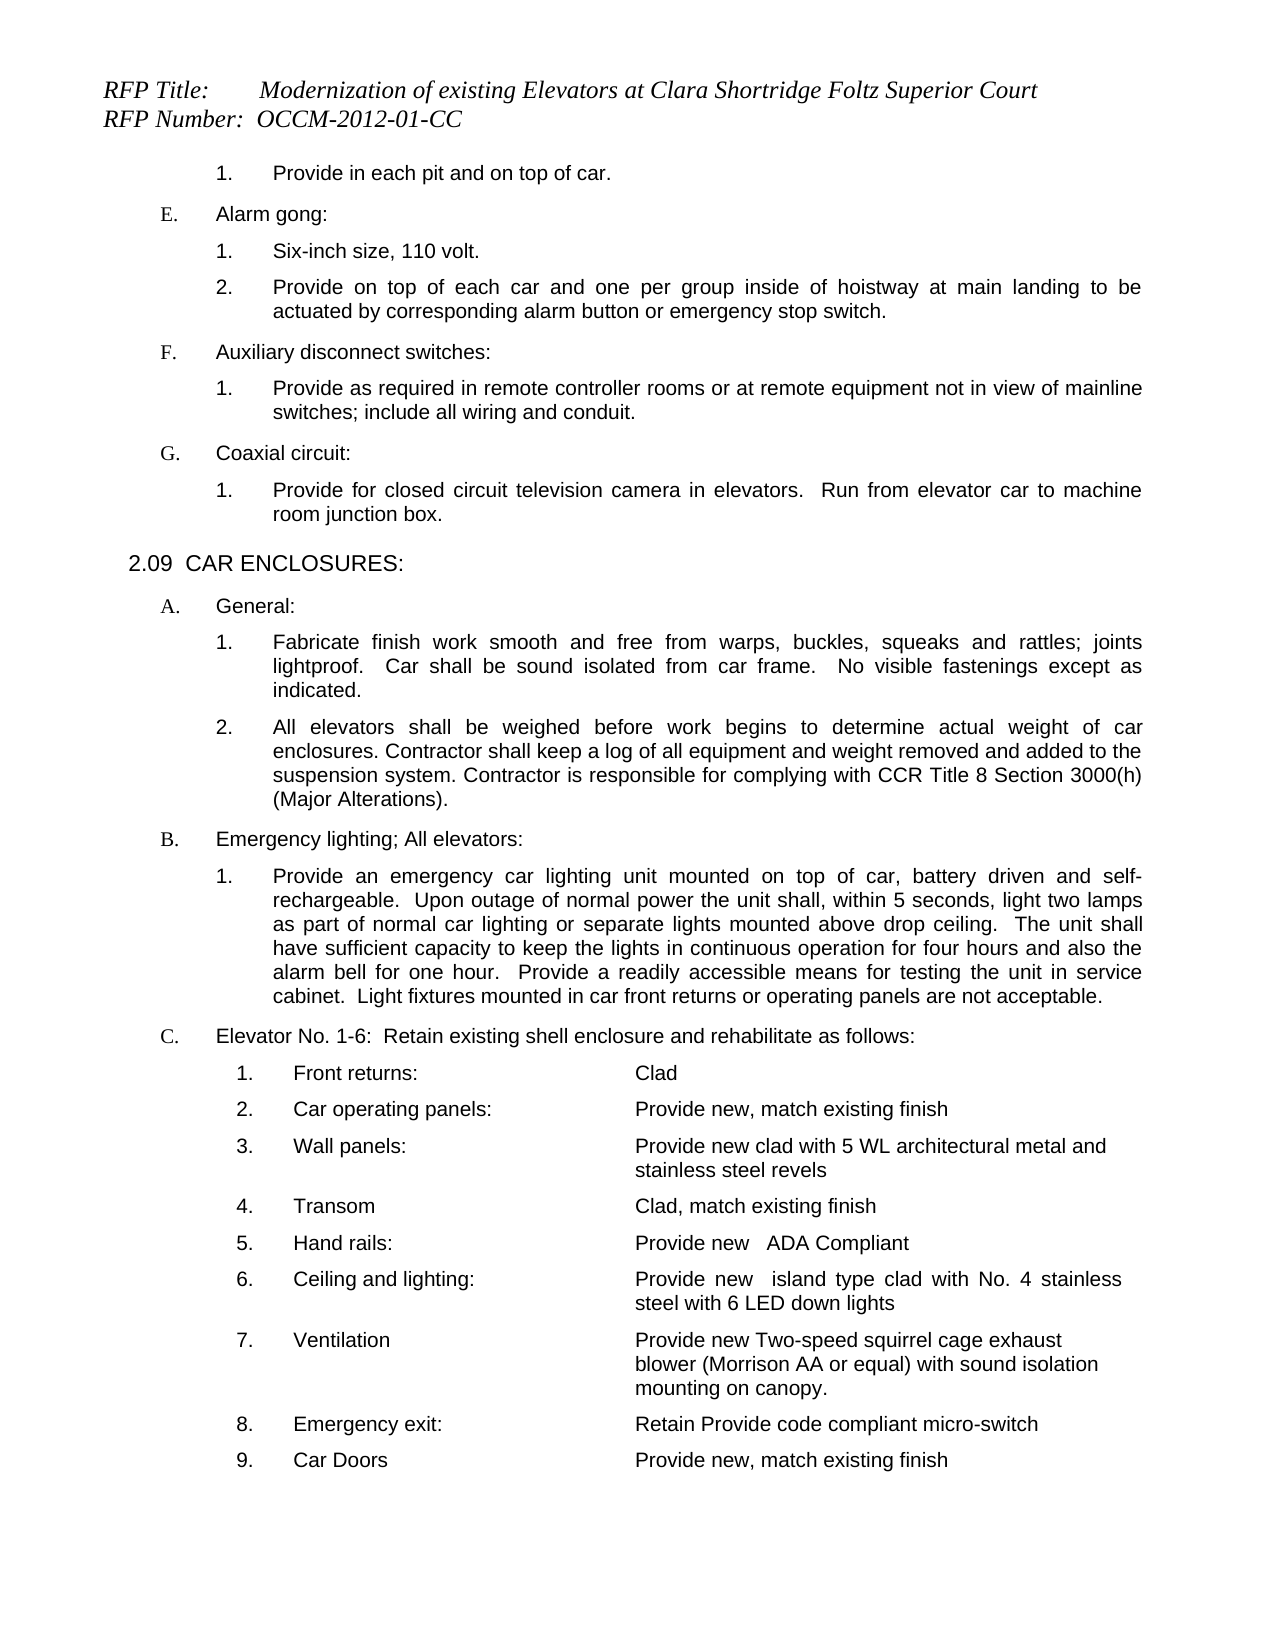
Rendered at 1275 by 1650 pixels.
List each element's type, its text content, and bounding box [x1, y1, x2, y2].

text Elevator No. 1-6: Retain existing shell enclosure and rehabilitate as follows: [160, 1024, 1144, 1048]
table_cell Provide new, match existing finish [624, 1436, 1134, 1472]
text Provide on top of each car and one per group inside of hoistway at main landing to be actuated by corresponding alarm button or emergency stop switch. [216, 275, 1144, 323]
text CAR ENCLOSURES: [128, 550, 1144, 577]
table_cell Transom [113, 1182, 623, 1218]
text Provide for closed circuit television camera in elevators. Run from elevator car to machine room junction box. [216, 477, 1144, 525]
table_cell Clad, match existing finish [624, 1182, 1134, 1218]
table_cell Provide new island type clad with No. 4 stainless steel with 6 LED down lights [624, 1255, 1134, 1315]
text All elevators shall be weighed before work begins to determine actual weight of car enclosures. Contractor shall keep a log of all equipment and weight removed and added to the suspension system. Contractor is responsible for complying with CCR Title 8 Section 3000(h) (Major Alterations). [216, 714, 1144, 810]
text Provide in each pit and on top of car. [216, 161, 1144, 185]
table_cell Provide new ADA Compliant [624, 1218, 1134, 1254]
text Emergency lighting; All elevators: [160, 827, 1144, 851]
text Provide as required in remote controller rooms or at remote equipment not in view of mainline switches; include all wiring and conduit. [216, 376, 1144, 424]
table_cell Hand rails: [113, 1218, 623, 1254]
text Provide an emergency car lighting unit mounted on top of car, battery driven and self-rechargeable. Upon outage of normal power the unit shall, within 5 seconds, light two lamps as part of normal car lighting or separate lights mounted above drop ceiling. The unit shall have sufficient capacity to keep the lights in continuous operation for four hours and also the alarm bell for one hour. Provide a readily accessible means for testing the unit in service cabinet. Light fixtures mounted in car front returns or operating panels are not acceptable. [216, 864, 1144, 1007]
table_header Front returns: [113, 1048, 623, 1085]
table_header Clad [624, 1048, 1134, 1085]
text Auxiliary disconnect switches: [160, 339, 1144, 364]
table_cell Ventilation [113, 1315, 623, 1399]
table_cell Provide new clad with 5 WL architectural metal and stainless steel revels [624, 1121, 1134, 1182]
table_cell Provide new Two-speed squirrel cage exhaust blower (Morrison AA or equal) with sound isolation mounting on canopy. [624, 1315, 1134, 1399]
text Alarm gong: [160, 202, 1144, 226]
table_cell Car operating panels: [113, 1085, 623, 1121]
text General: [160, 593, 1144, 618]
table_cell Emergency exit: [113, 1399, 623, 1436]
text Six-inch size, 110 volt. [216, 238, 1144, 262]
text Coaxial circuit: [160, 441, 1144, 465]
text Fabricate finish work smooth and free from warps, buckles, squeaks and rattles; joints lightproof. Car shall be sound isolated from car frame. No visible fastenings except as indicated. [216, 630, 1144, 702]
table_cell Provide new, match existing finish [624, 1085, 1134, 1121]
table_cell Retain Provide code compliant micro-switch [624, 1399, 1134, 1436]
table_cell Car Doors [113, 1436, 623, 1472]
table_cell Wall panels: [113, 1121, 623, 1182]
table_cell Ceiling and lighting: [113, 1255, 623, 1315]
